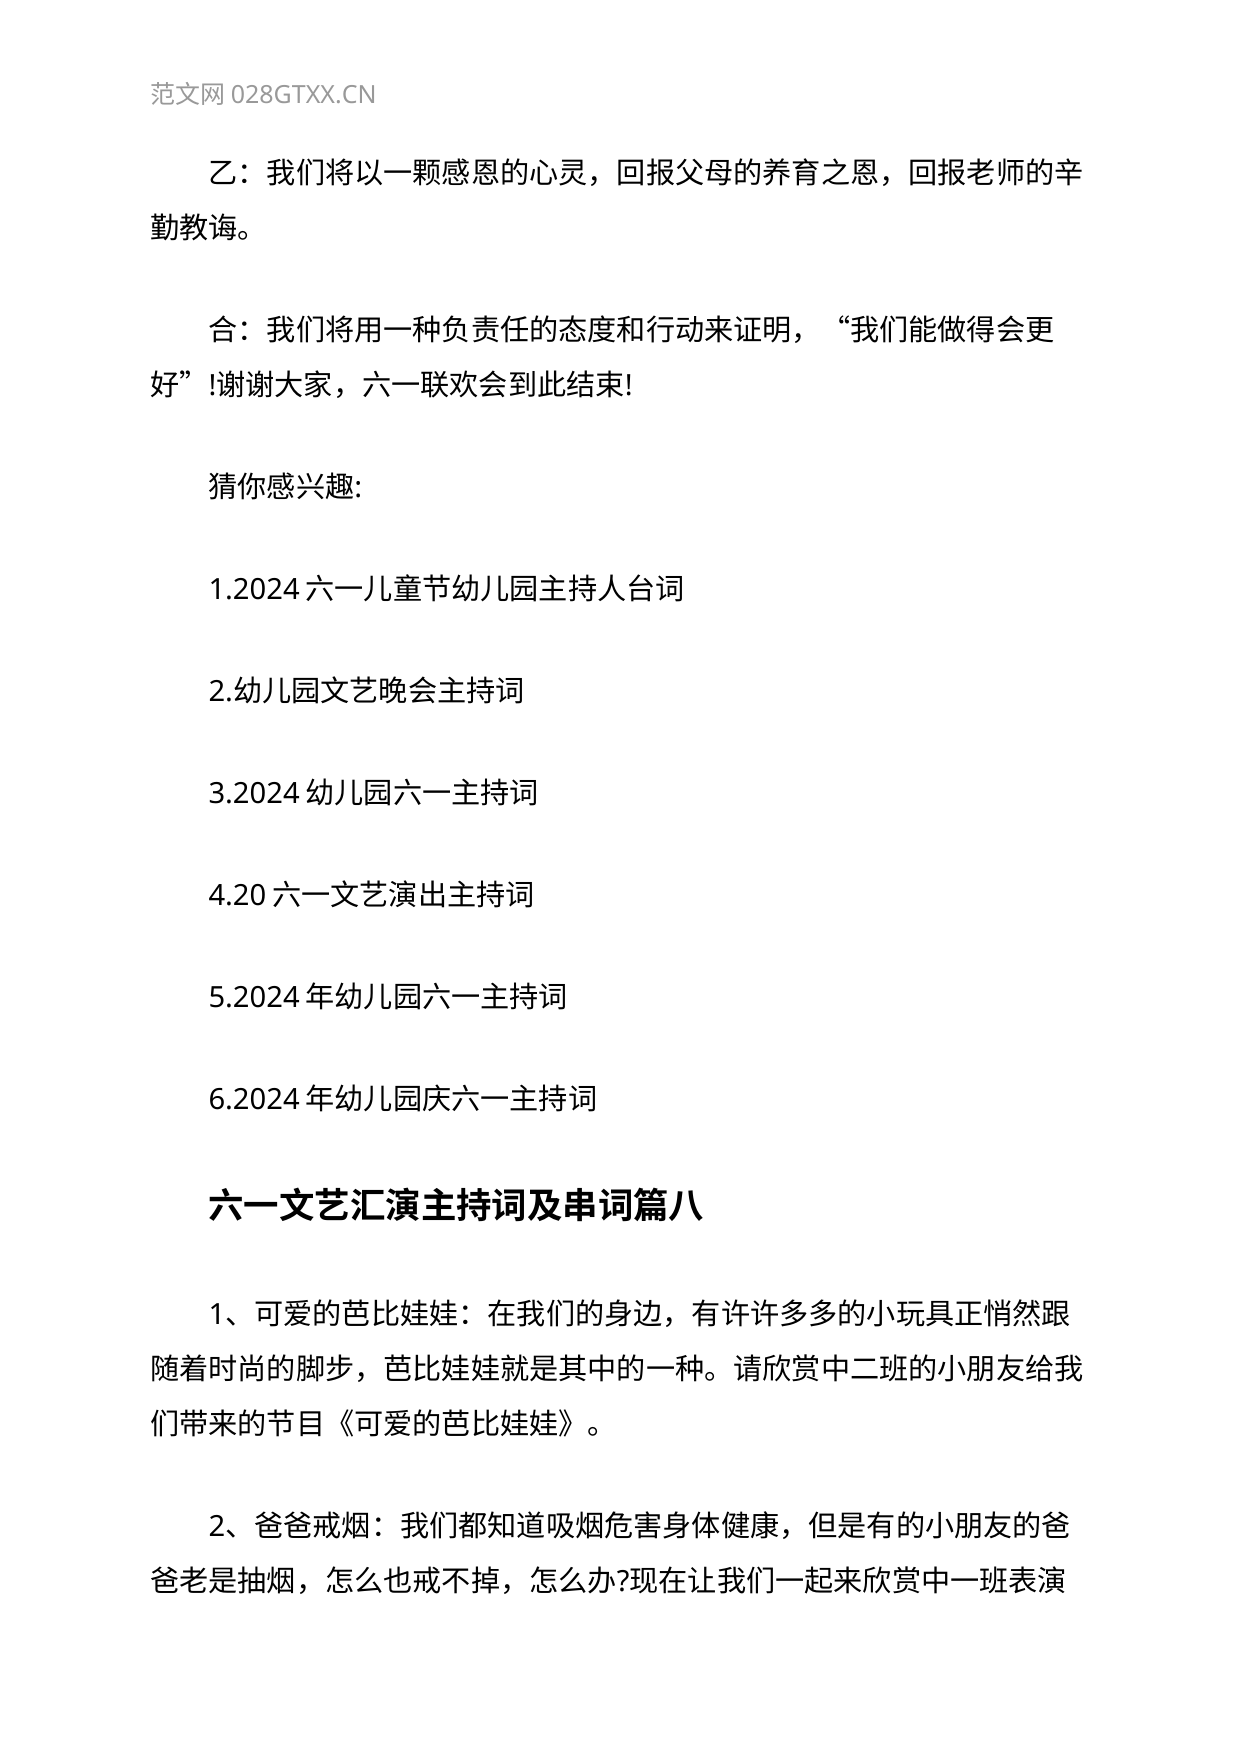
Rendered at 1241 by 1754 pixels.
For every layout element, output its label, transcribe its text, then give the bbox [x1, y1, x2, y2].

text 1、可爱的芭比娃娃：在我们的身边，有许许多多的小玩具正悄然跟随着时尚的脚步，芭比娃娃就是其中的一种。请欣赏中二班的小朋友给我们带来的节目《可爱的芭比娃娃》。 [150, 1291, 1090, 1443]
text 1.2024六一儿童节幼儿园主持人台词 [150, 566, 1090, 608]
text 5.2024年幼儿园六一主持词 [150, 973, 1090, 1016]
text 乙：我们将以一颗感恩的心灵，回报父母的养育之恩，回报老师的辛勤教诲。 [150, 150, 1090, 247]
text 合：我们将用一种负责任的态度和行动来证明，“我们能做得会更好”!谢谢大家，六一联欢会到此结束! [150, 307, 1090, 404]
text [150, 1502, 1090, 1600]
text 4.20六一文艺演出主持词 [150, 871, 1090, 914]
text 六一文艺汇演主持词及串词篇八 [150, 1177, 1090, 1229]
text 猜你感兴趣: [150, 463, 1090, 506]
text 3.2024幼儿园六一主持词 [150, 769, 1090, 812]
text 6.2024年幼儿园庆六一主持词 [150, 1075, 1090, 1118]
text 2.幼儿园文艺晚会主持词 [150, 667, 1090, 710]
